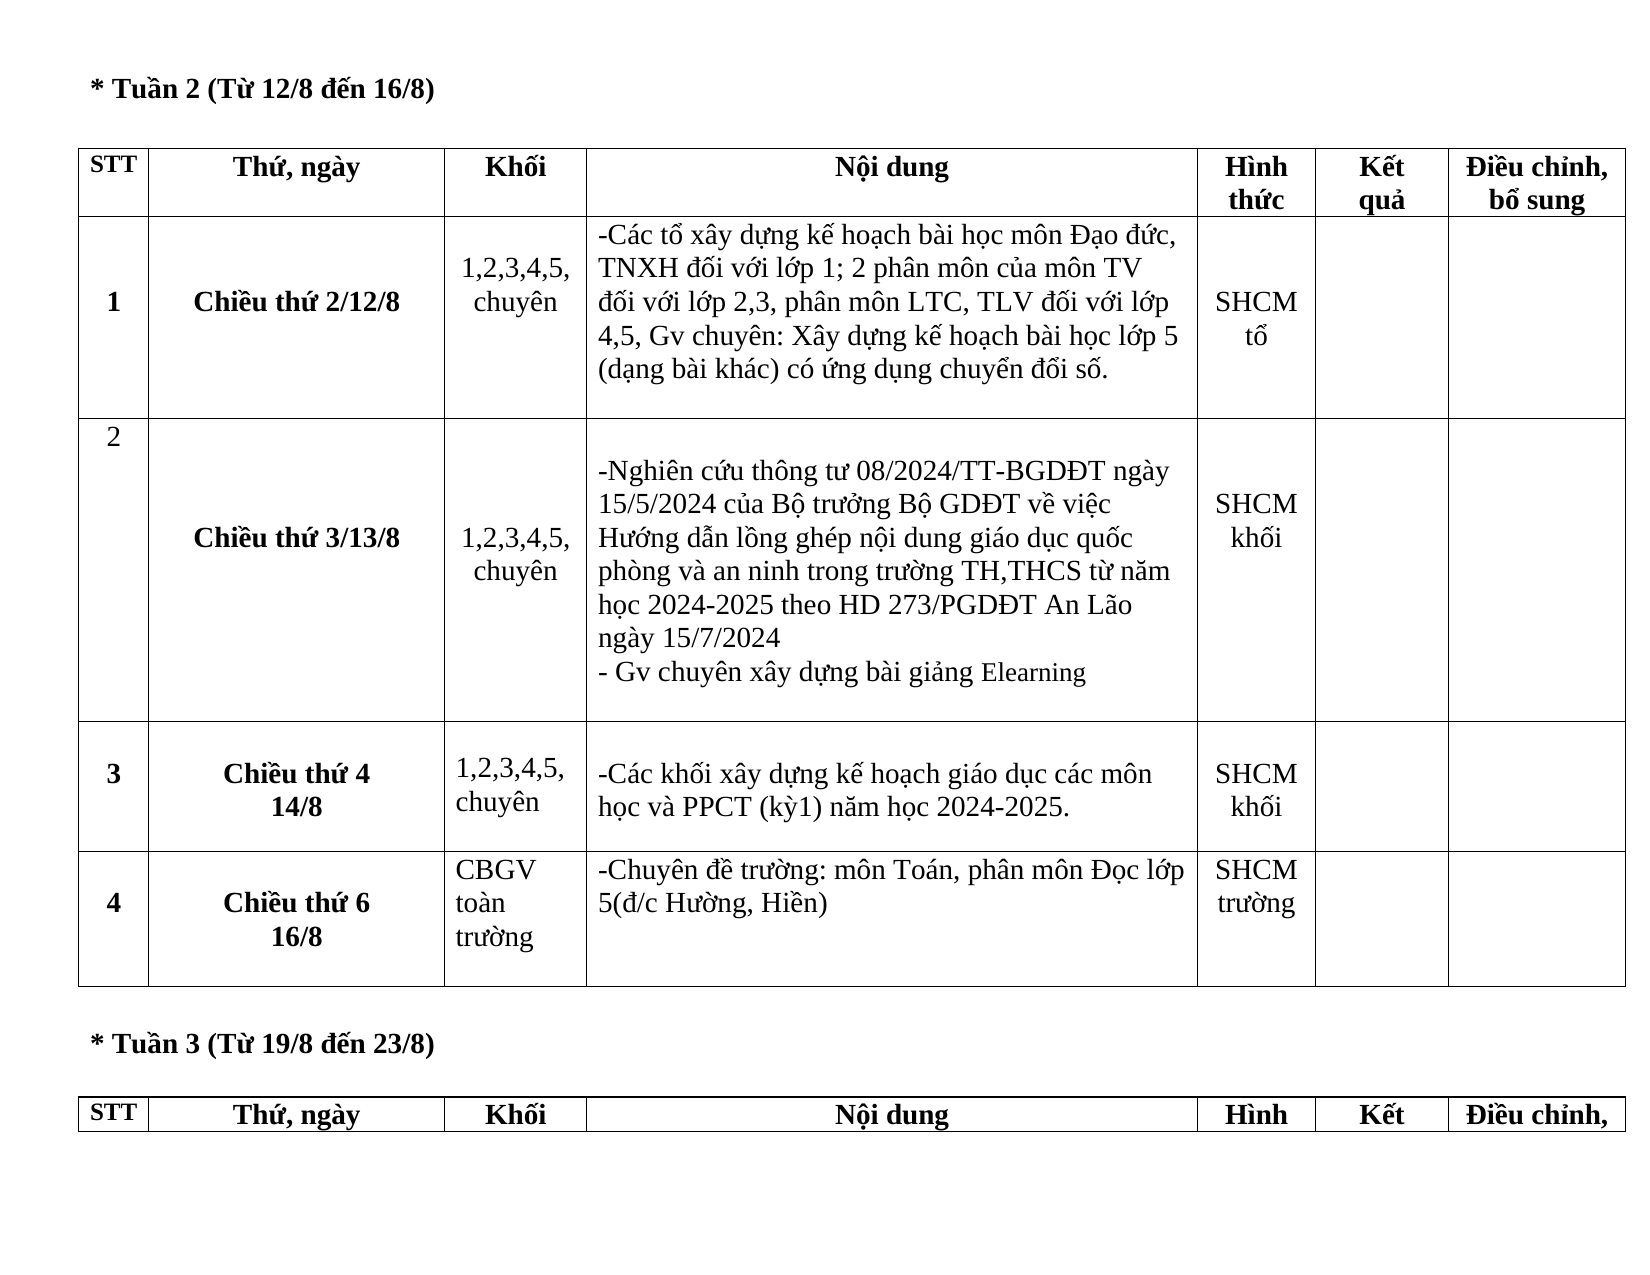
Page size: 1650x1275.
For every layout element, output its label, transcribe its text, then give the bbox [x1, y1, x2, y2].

table_cell 1,2,3,4,5, chuyên [445, 419, 586, 721]
table_cell SHCM khối [1198, 722, 1315, 851]
table_cell 4 [79, 852, 148, 986]
table_cell [1316, 217, 1448, 418]
table_header Điều chỉnh, bổ sung [1449, 149, 1625, 216]
table_cell SHCM khối [1198, 419, 1315, 721]
table_cell [1449, 419, 1625, 721]
table_cell 2 [79, 419, 148, 721]
table_header Hình thức [1198, 149, 1315, 216]
table_header Kết quả [1316, 1098, 1448, 1131]
table_cell SHCM tổ [1198, 217, 1315, 418]
table_cell [1316, 852, 1448, 986]
table_cell -Nghiên cứu thông tư 08/2024/TT-BGDĐT ngày 15/5/2024 của Bộ trưởng Bộ GDĐT về việc Hướng dẫn lồng ghép nội dung giáo dục quốc phòng và an ninh trong trường TH,THCS từ năm học 2024-2025 theo HD 273/PGDĐT An Lão ngày 15/7/2024 - Gv chuyên xây dựng bài giảng Elearning [587, 419, 1197, 721]
table_header Kết quả [1316, 149, 1448, 216]
table_header Thứ, ngày [149, 1098, 444, 1131]
table_cell [1449, 722, 1625, 851]
table_cell Chiều thứ 3/13/8 [149, 419, 444, 721]
table_header STT [79, 1098, 148, 1131]
table_cell -Các khối xây dựng kế hoạch giáo dục các môn học và PPCT (kỳ1) năm học 2024-2025. [587, 722, 1197, 851]
table_header Thứ, ngày [149, 149, 444, 216]
table_header Nội dung [587, 1098, 1197, 1131]
table_header Hình thức [1198, 1098, 1315, 1131]
table_cell [1449, 217, 1625, 418]
table_cell -Các tổ xây dựng kế hoạch bài học môn Đạo đức, TNXH đối với lớp 1; 2 phân môn của môn TV đối với lớp 2,3, phân môn LTC, TLV đối với lớp 4,5, Gv chuyên: Xây dựng kế hoạch bài học lớp 5 (dạng bài khác) có ứng dụng chuyển đổi số. [587, 217, 1197, 418]
table_header Điều chỉnh, bổ sung [1449, 1098, 1625, 1131]
table_cell [1316, 419, 1448, 721]
table_header Nội dung [587, 149, 1197, 216]
table_cell -Chuyên đề trường: môn Toán, phân môn Đọc lớp 5(đ/c Hường, Hiền) [587, 852, 1197, 986]
table_cell CBGV toàn trường [445, 852, 586, 986]
table_cell 1,2,3,4,5, chuyên [445, 217, 586, 418]
table_cell Chiều thứ 4 14/8 [149, 722, 444, 851]
table_cell 3 [79, 722, 148, 851]
text * Tuần 3 (Từ 19/8 đến 23/8) [90, 1026, 1502, 1059]
table_cell [1316, 722, 1448, 851]
table_header Khối [445, 149, 586, 216]
table_cell Chiều thứ 2/12/8 [149, 217, 444, 418]
text * Tuần 2 (Từ 12/8 đến 16/8) [90, 71, 1502, 104]
table_cell 1,2,3,4,5, chuyên [445, 722, 586, 851]
table_header Khối [445, 1098, 586, 1131]
table_header STT [79, 149, 148, 216]
table_cell SHCM trường [1198, 852, 1315, 986]
table_cell [1449, 852, 1625, 986]
table_cell Chiều thứ 6 16/8 [149, 852, 444, 986]
table_cell 1 [79, 217, 148, 418]
